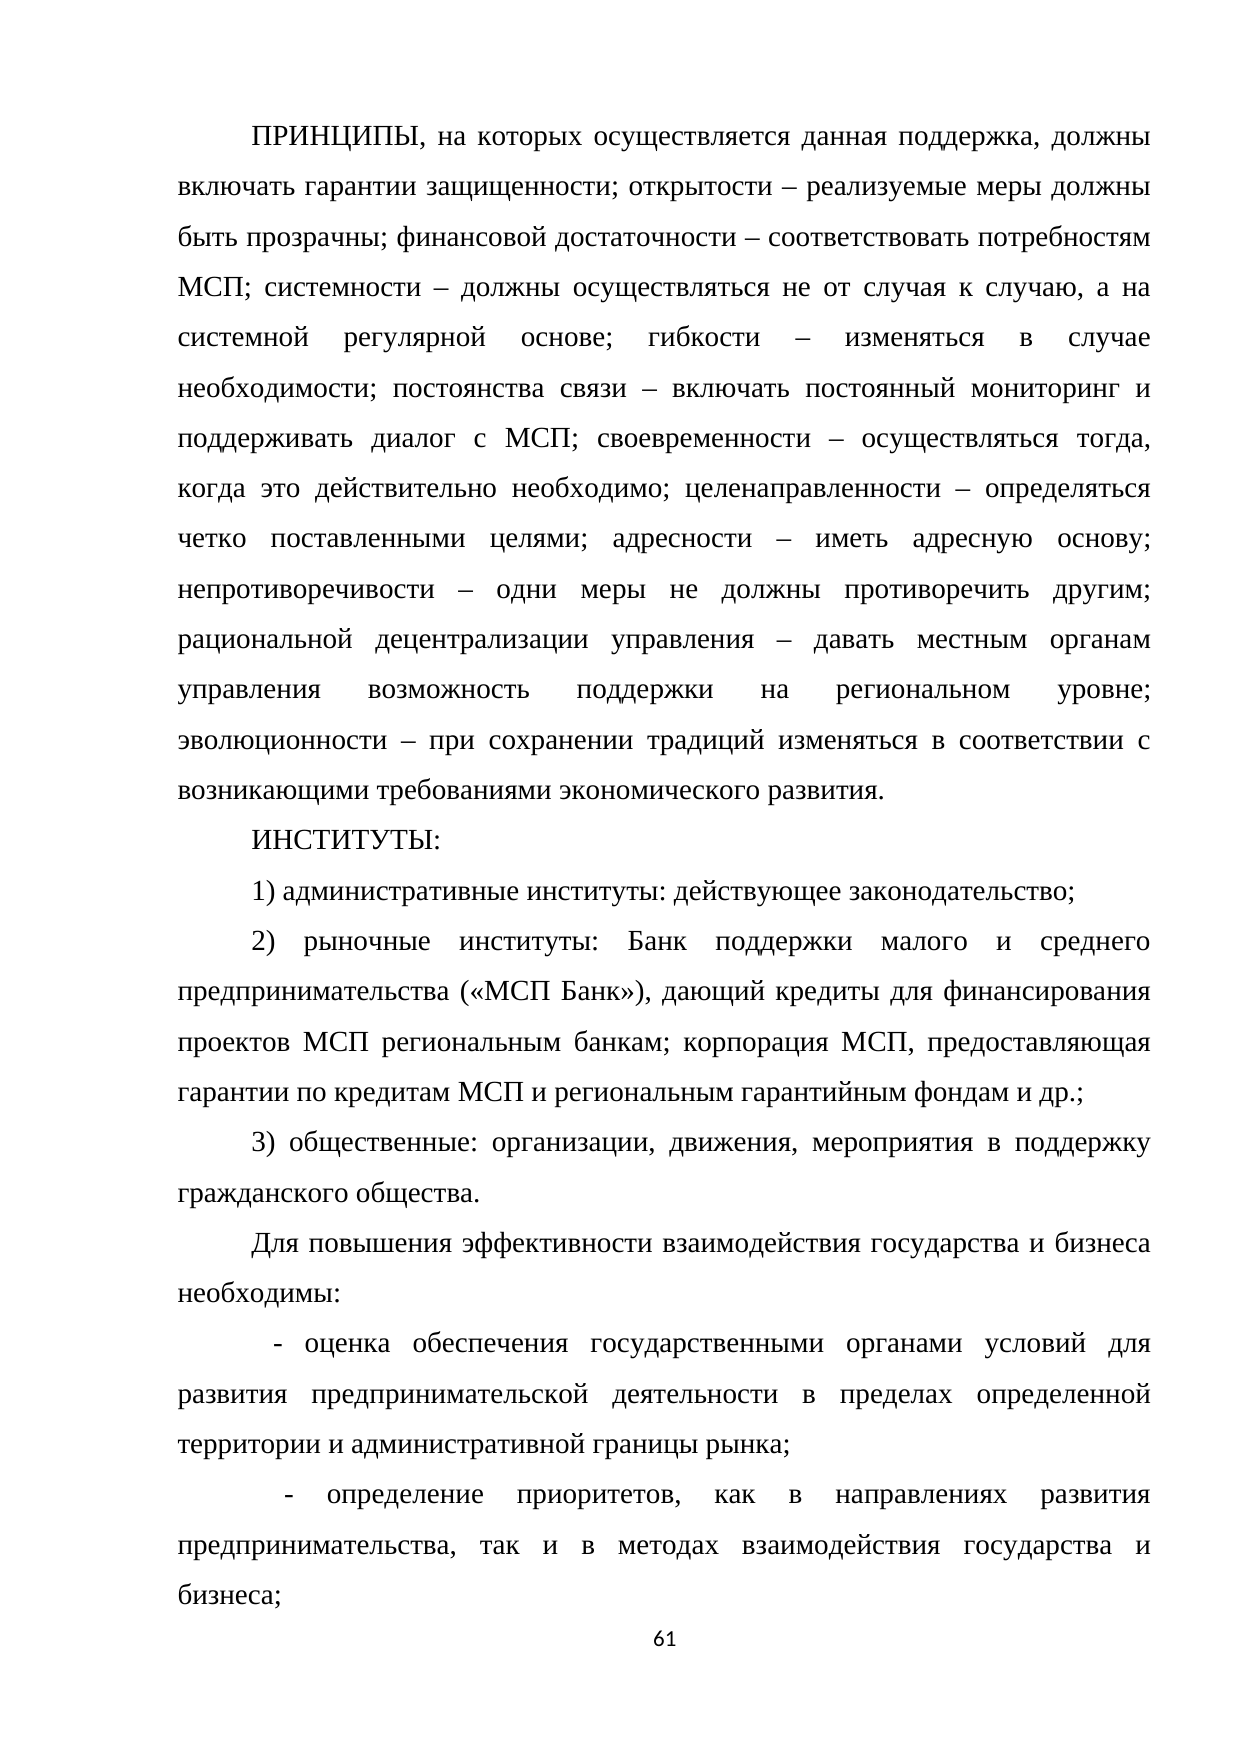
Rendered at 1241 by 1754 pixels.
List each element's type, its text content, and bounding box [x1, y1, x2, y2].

text - оценка обеспечения государственными органами условий для развития предпринимательской деятельности в пределах определенной территории и административной границы рынка; [177, 1326, 1152, 1460]
text ИНСТИТУТЫ: [177, 822, 1152, 856]
text 2) рыночные институты: Банк поддержки малого и среднего предпринимательства («МСП Банк»), дающий кредиты для финансирования проектов МСП региональным банкам; корпорация МСП, предоставляющая гарантии по кредитам МСП и региональным гарантийным фондам и др.; [177, 923, 1152, 1108]
text ПРИНЦИПЫ, на которых осуществляется данная поддержка, должны включать гарантии защищенности; открытости – реализуемые меры должны быть прозрачны; финансовой достаточности – соответствовать потребностям МСП; системности – должны осуществляться не от случая к случаю, а на системной регулярной основе; гибкости – изменяться в случае необходимости; постоянства связи – включать постоянный мониторинг и поддерживать диалог с МСП; своевременности – осуществляться тогда, когда это действительно необходимо; целенаправленности – определяться четко поставленными целями; адресности – иметь адресную основу; непротиворечивости – одни меры не должны противоречить другим; рациональной децентрализации управления – давать местным органам управления возможность поддержки на региональном уровне; эволюционности – при сохранении традиций изменяться в соответствии с возникающими требованиями экономического развития. [177, 118, 1152, 806]
text Для повышения эффективности взаимодействия государства и бизнеса необходимы: [177, 1225, 1152, 1309]
text 1) административные институты: действующее законодательство; [177, 873, 1152, 906]
text - определение приоритетов, как в направлениях развития предпринимательства, так и в методах взаимодействия государства и бизнеса; [177, 1477, 1152, 1611]
text 3) общественные: организации, движения, мероприятия в поддержку гражданского общества. [177, 1124, 1152, 1208]
